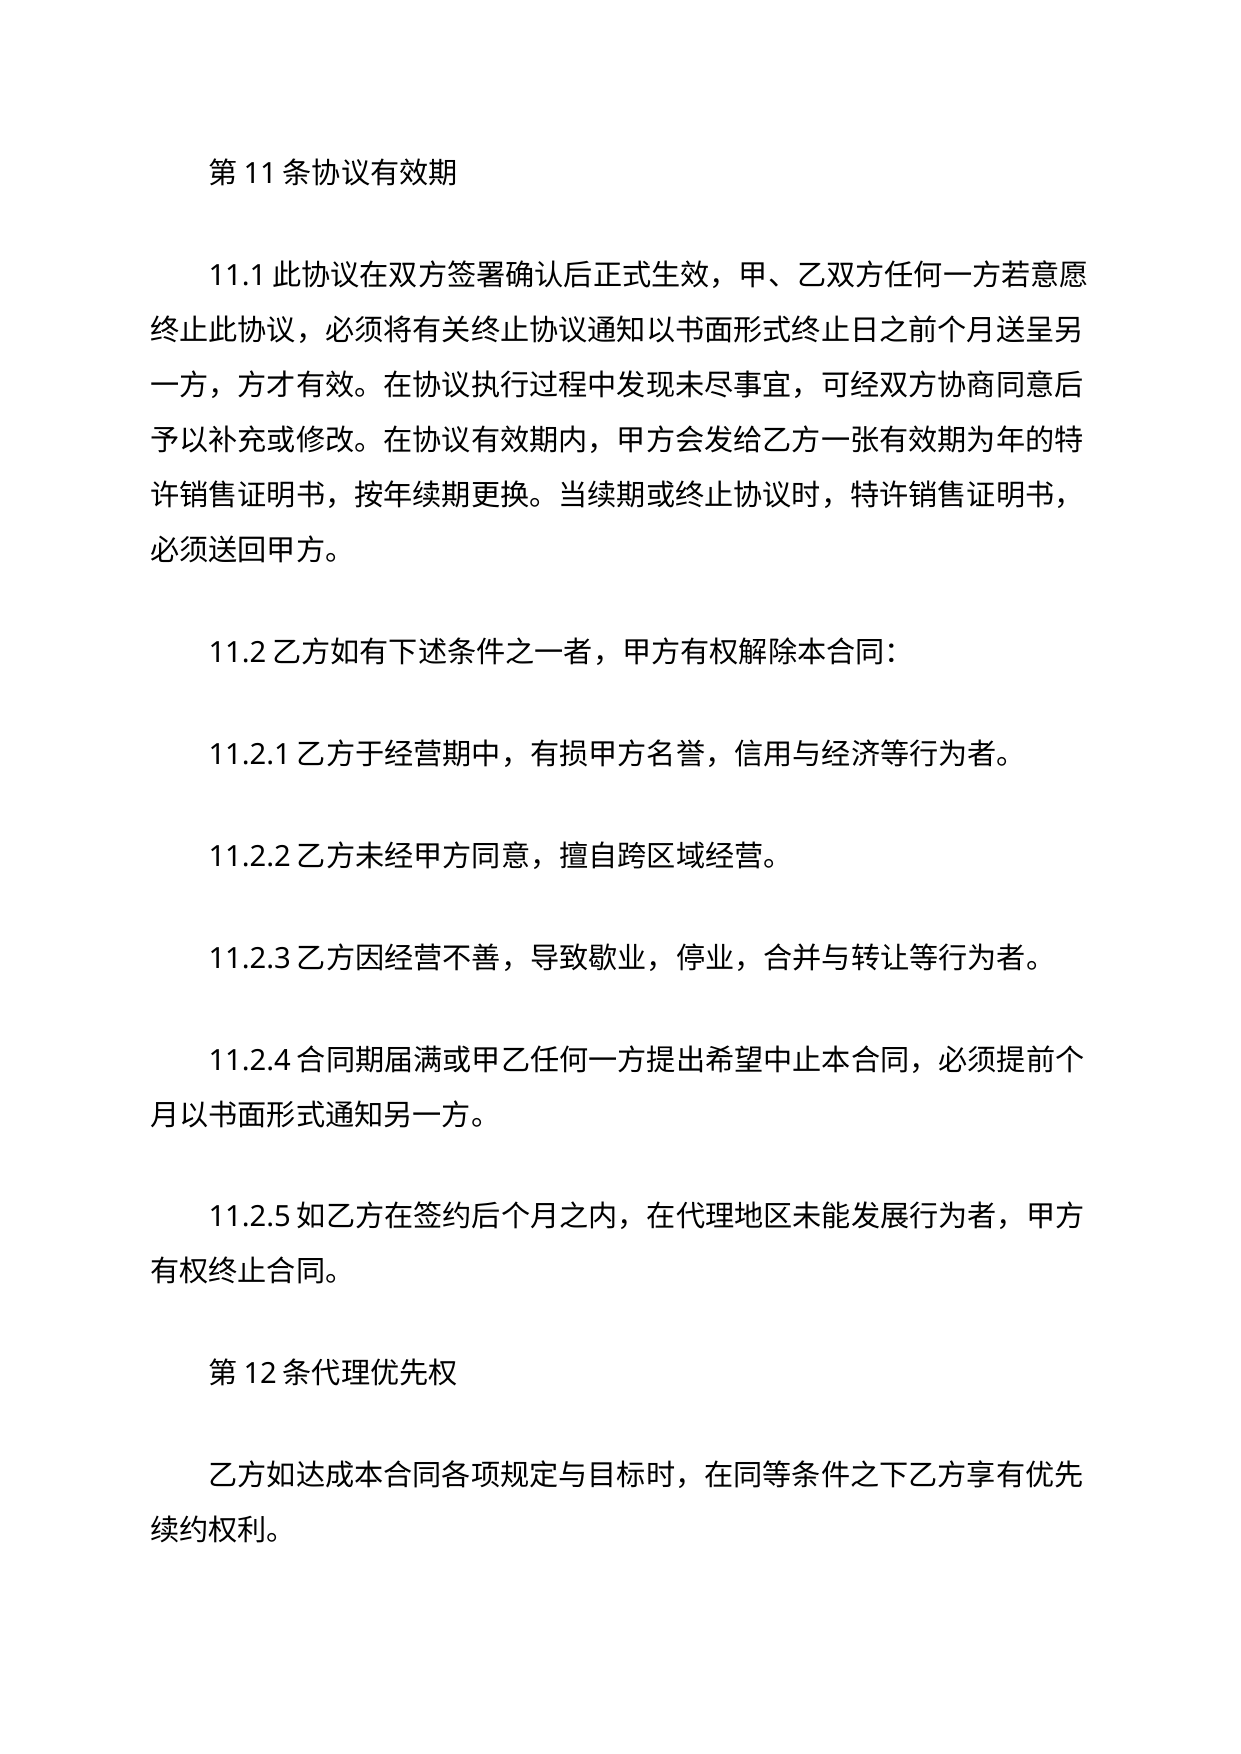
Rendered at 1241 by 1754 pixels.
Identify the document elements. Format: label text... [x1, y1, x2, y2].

text 乙方如达成本合同各项规定与目标时，在同等条件之下乙方享有优先续约权利。 [150, 1452, 1090, 1549]
text 11.2.2乙方未经甲方同意，擅自跨区域经营。 [150, 832, 1090, 875]
text 11.2.3乙方因经营不善，导致歇业，停业，合并与转让等行为者。 [150, 934, 1090, 977]
text 第11条协议有效期 [150, 150, 1090, 192]
text 11.1此协议在双方签署确认后正式生效，甲、乙双方任何一方若意愿终止此协议，必须将有关终止协议通知以书面形式终止日之前个月送呈另一方，方才有效。在协议执行过程中发现未尽事宜，可经双方协商同意后予以补充或修改。在协议有效期内，甲方会发给乙方一张有效期为年的特许销售证明书，按年续期更换。当续期或终止协议时，特许销售证明书，必须送回甲方。 [150, 252, 1090, 569]
text 11.2.1乙方于经营期中，有损甲方名誉，信用与经济等行为者。 [150, 730, 1090, 773]
text 11.2.4合同期届满或甲乙任何一方提出希望中止本合同，必须提前个月以书面形式通知另一方。 [150, 1036, 1090, 1133]
text 11.2.5如乙方在签约后个月之内，在代理地区未能发展行为者，甲方有权终止合同。 [150, 1193, 1090, 1290]
text 11.2乙方如有下述条件之一者，甲方有权解除本合同： [150, 628, 1090, 671]
text 第12条代理优先权 [150, 1350, 1090, 1392]
